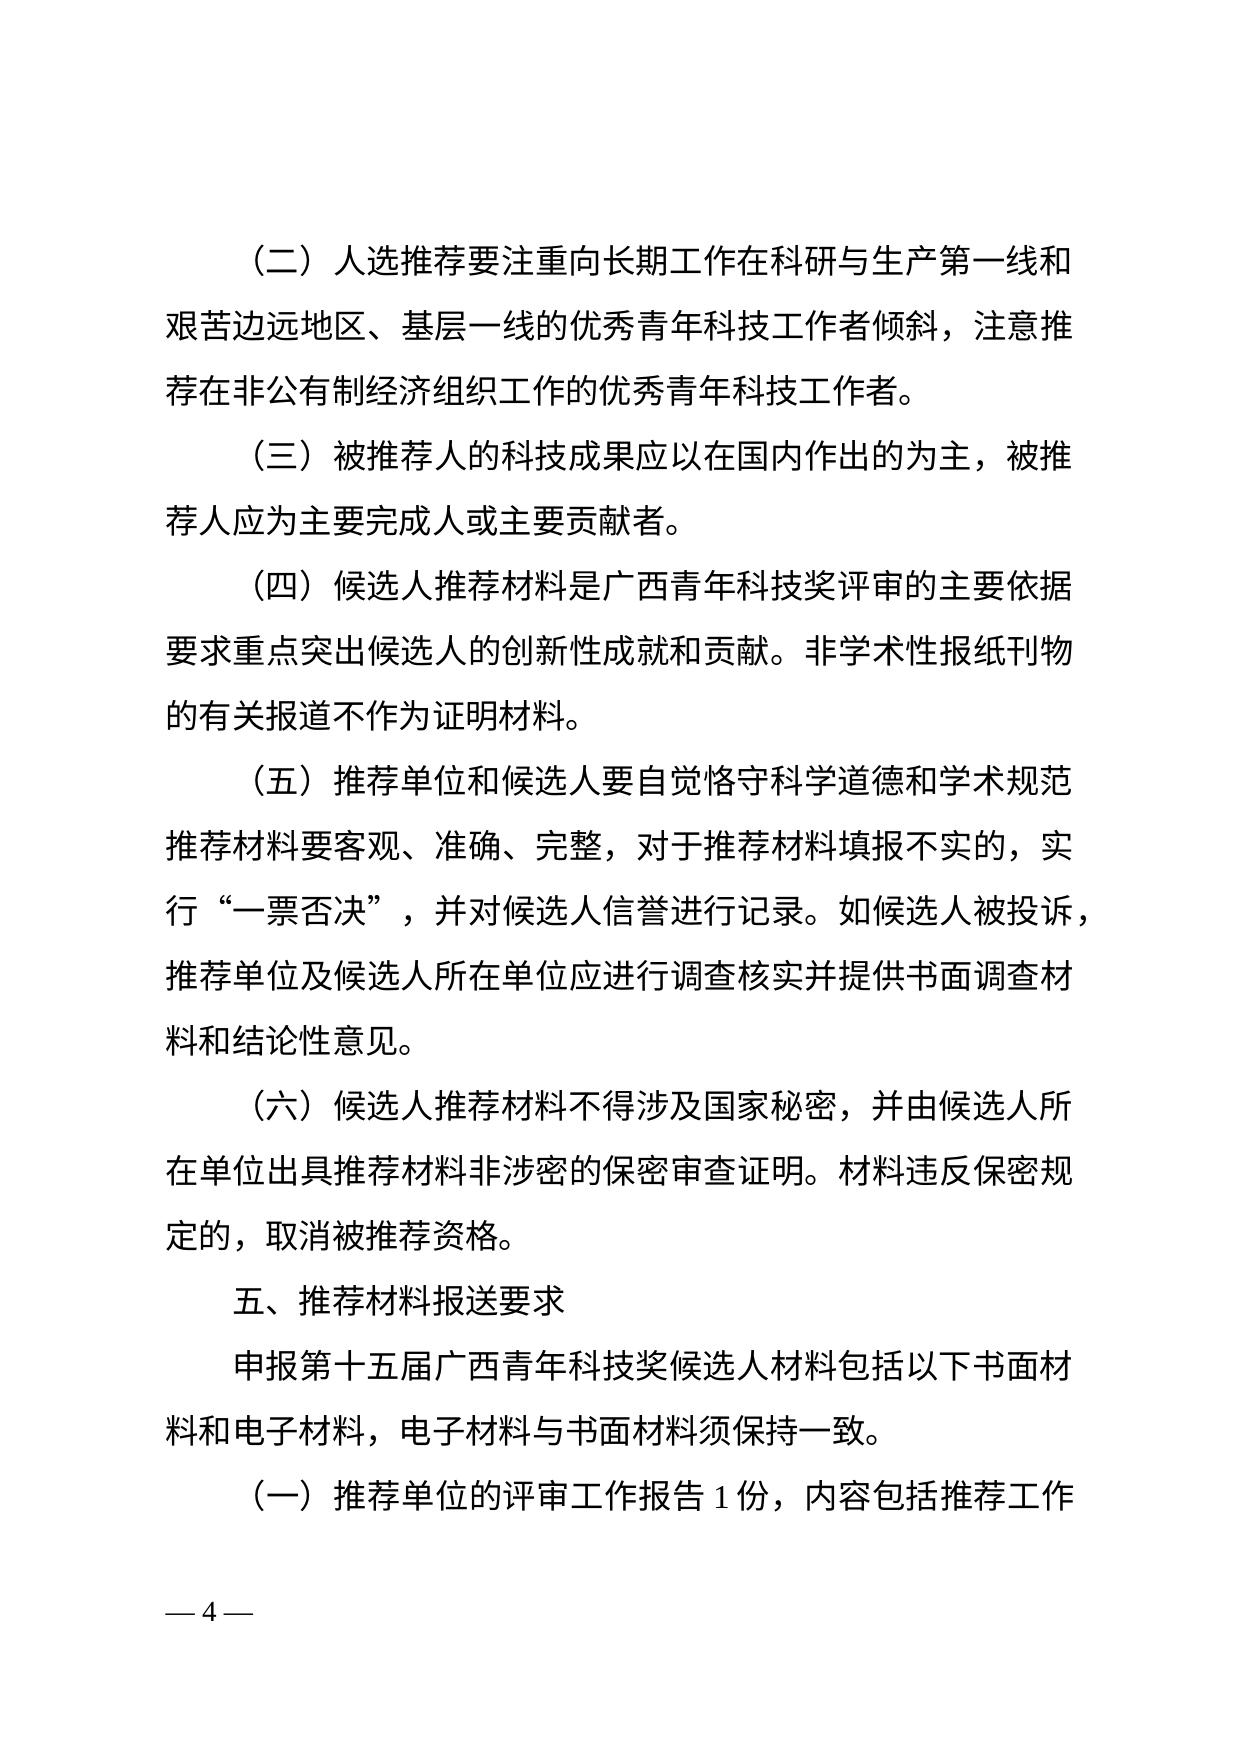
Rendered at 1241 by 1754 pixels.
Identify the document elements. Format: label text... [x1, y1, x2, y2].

text 申报第十五届广西青年科技奖候选人材料包括以下书面材料和电子材料，电子材料与书面材料须保持一致。 [165, 1332, 1075, 1462]
text （四）候选人推荐材料是广西青年科技奖评审的主要依据，要求重点突出候选人的创新性成就和贡献。非学术性报纸刊物的有关报道不作为证明材料。 [165, 552, 1075, 747]
text （三）被推荐人的科技成果应以在国内作出的为主，被推荐人应为主要完成人或主要贡献者。 [165, 422, 1075, 552]
text （六）候选人推荐材料不得涉及国家秘密，并由候选人所在单位出具推荐材料非涉密的保密审查证明。材料违反保密规定的，取消被推荐资格。 [165, 1072, 1075, 1267]
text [165, 1462, 1075, 1527]
text （五）推荐单位和候选人要自觉恪守科学道德和学术规范，推荐材料要客观、准确、完整，对于推荐材料填报不实的，实行“一票否决”，并对候选人信誉进行记录。如候选人被投诉，推荐单位及候选人所在单位应进行调查核实并提供书面调查材料和结论性意见。 [165, 747, 1075, 1072]
text （二）人选推荐要注重向长期工作在科研与生产第一线和艰苦边远地区、基层一线的优秀青年科技工作者倾斜，注意推荐在非公有制经济组织工作的优秀青年科技工作者。 [165, 227, 1075, 422]
text 五、推荐材料报送要求 [165, 1267, 1075, 1332]
